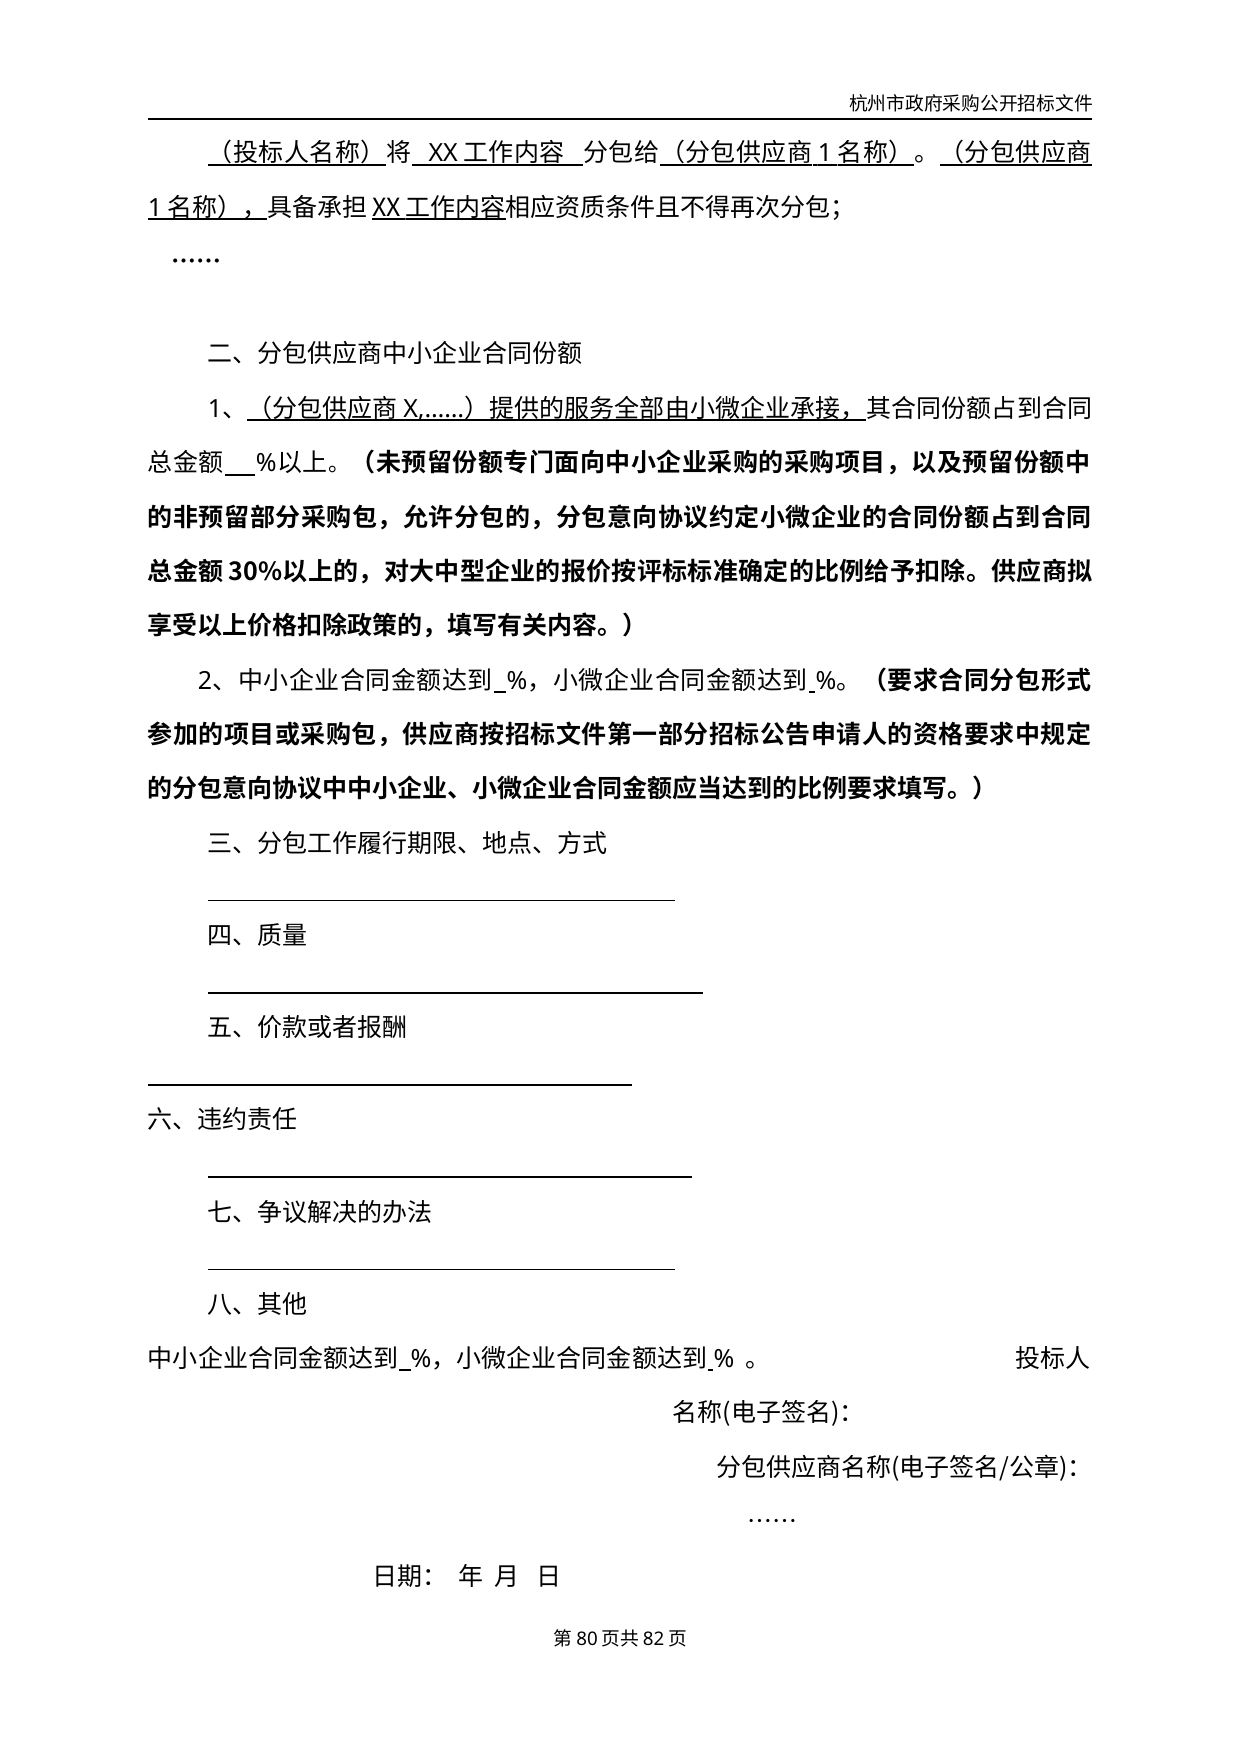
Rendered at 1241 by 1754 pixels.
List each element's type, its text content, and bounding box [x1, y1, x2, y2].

text …… [148, 1502, 1092, 1538]
subtitle …… [148, 242, 1092, 278]
text 六、违约责任 [148, 1100, 1092, 1136]
text 中小企业合同金额达到 %，小微企业合同金额达到 % 。 投标人名称(电子签名)： [148, 1338, 1092, 1429]
text （投标人名称）将 XX工作内容 分包给（分包供应商1名称）。（分包供应商1名称），具备承担XX工作内容相应资质条件且不得再次分包； [148, 133, 1092, 223]
text 日期： 年 月 日 [148, 1556, 1092, 1592]
text 二、分包供应商中小企业合同份额 [148, 334, 1092, 370]
text 四、质量 [148, 915, 1092, 952]
text 三、分包工作履行期限、地点、方式 [148, 823, 1092, 859]
text 八、其他 [148, 1284, 1092, 1320]
text 五、价款或者报酬 [148, 1008, 1092, 1044]
text 七、争议解决的办法 [148, 1192, 1092, 1228]
text 1、（分包供应商X,……）提供的服务全部由小微企业承接，其合同份额占到合同总金额 %以上。（未预留份额专门面向中小企业采购的采购项目，以及预留份额中的非预留部分采购包，允许分包的，分包意向协议约定小微企业的合同份额占到合同总金额30%以上的，对大中型企业的报价按评标标准确定的比例给予扣除。供应商拟享受以上价格扣除政策的，填写有关内容。） [148, 388, 1092, 642]
text 2、中小企业合同金额达到 %，小微企业合同金额达到 %。（要求合同分包形式参加的项目或采购包，供应商按招标文件第一部分招标公告申请人的资格要求中规定的分包意向协议中中小企业、小微企业合同金额应当达到的比例要求填写。） [148, 660, 1092, 805]
text 分包供应商名称(电子签名/公章)： [148, 1447, 1092, 1483]
